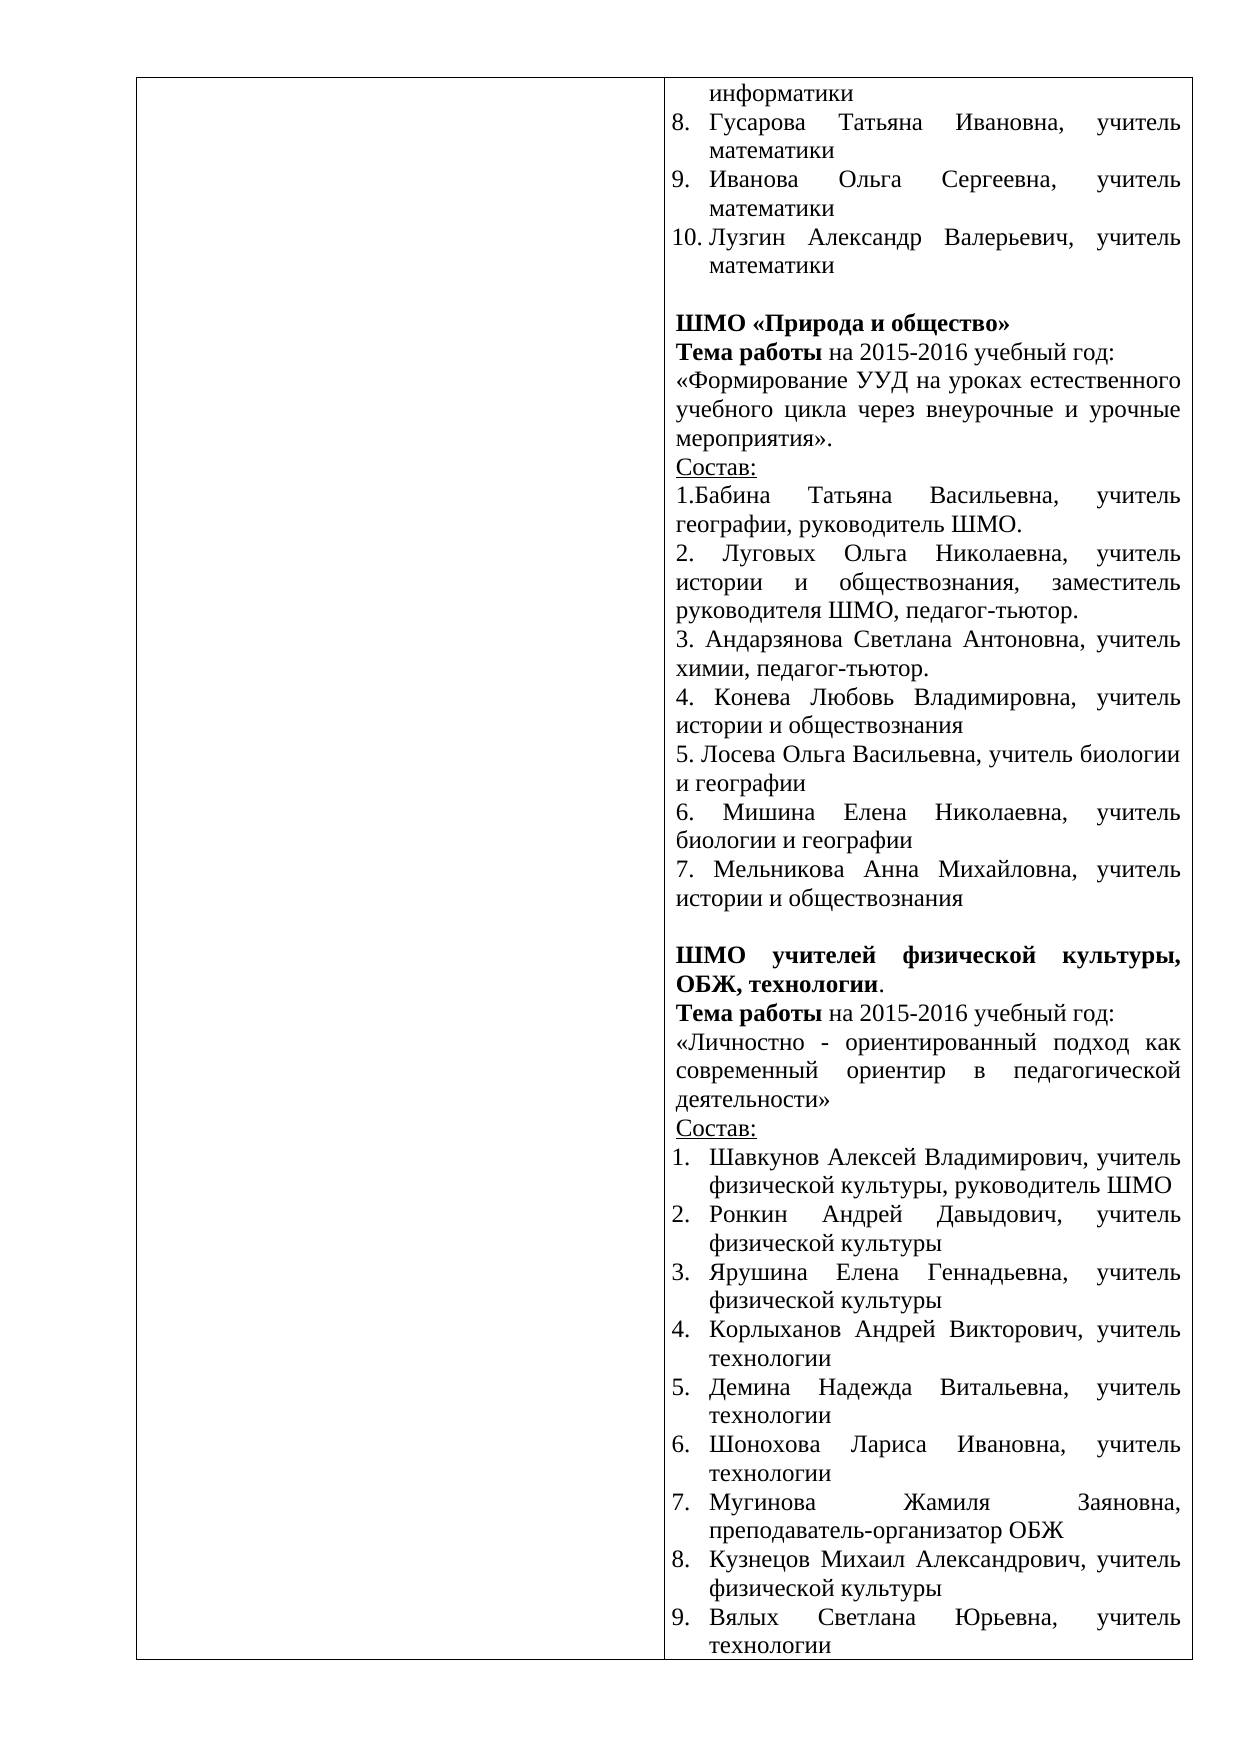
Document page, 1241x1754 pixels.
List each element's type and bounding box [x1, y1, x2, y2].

table_cell [665, 78, 1192, 1659]
table_cell [137, 78, 664, 1659]
